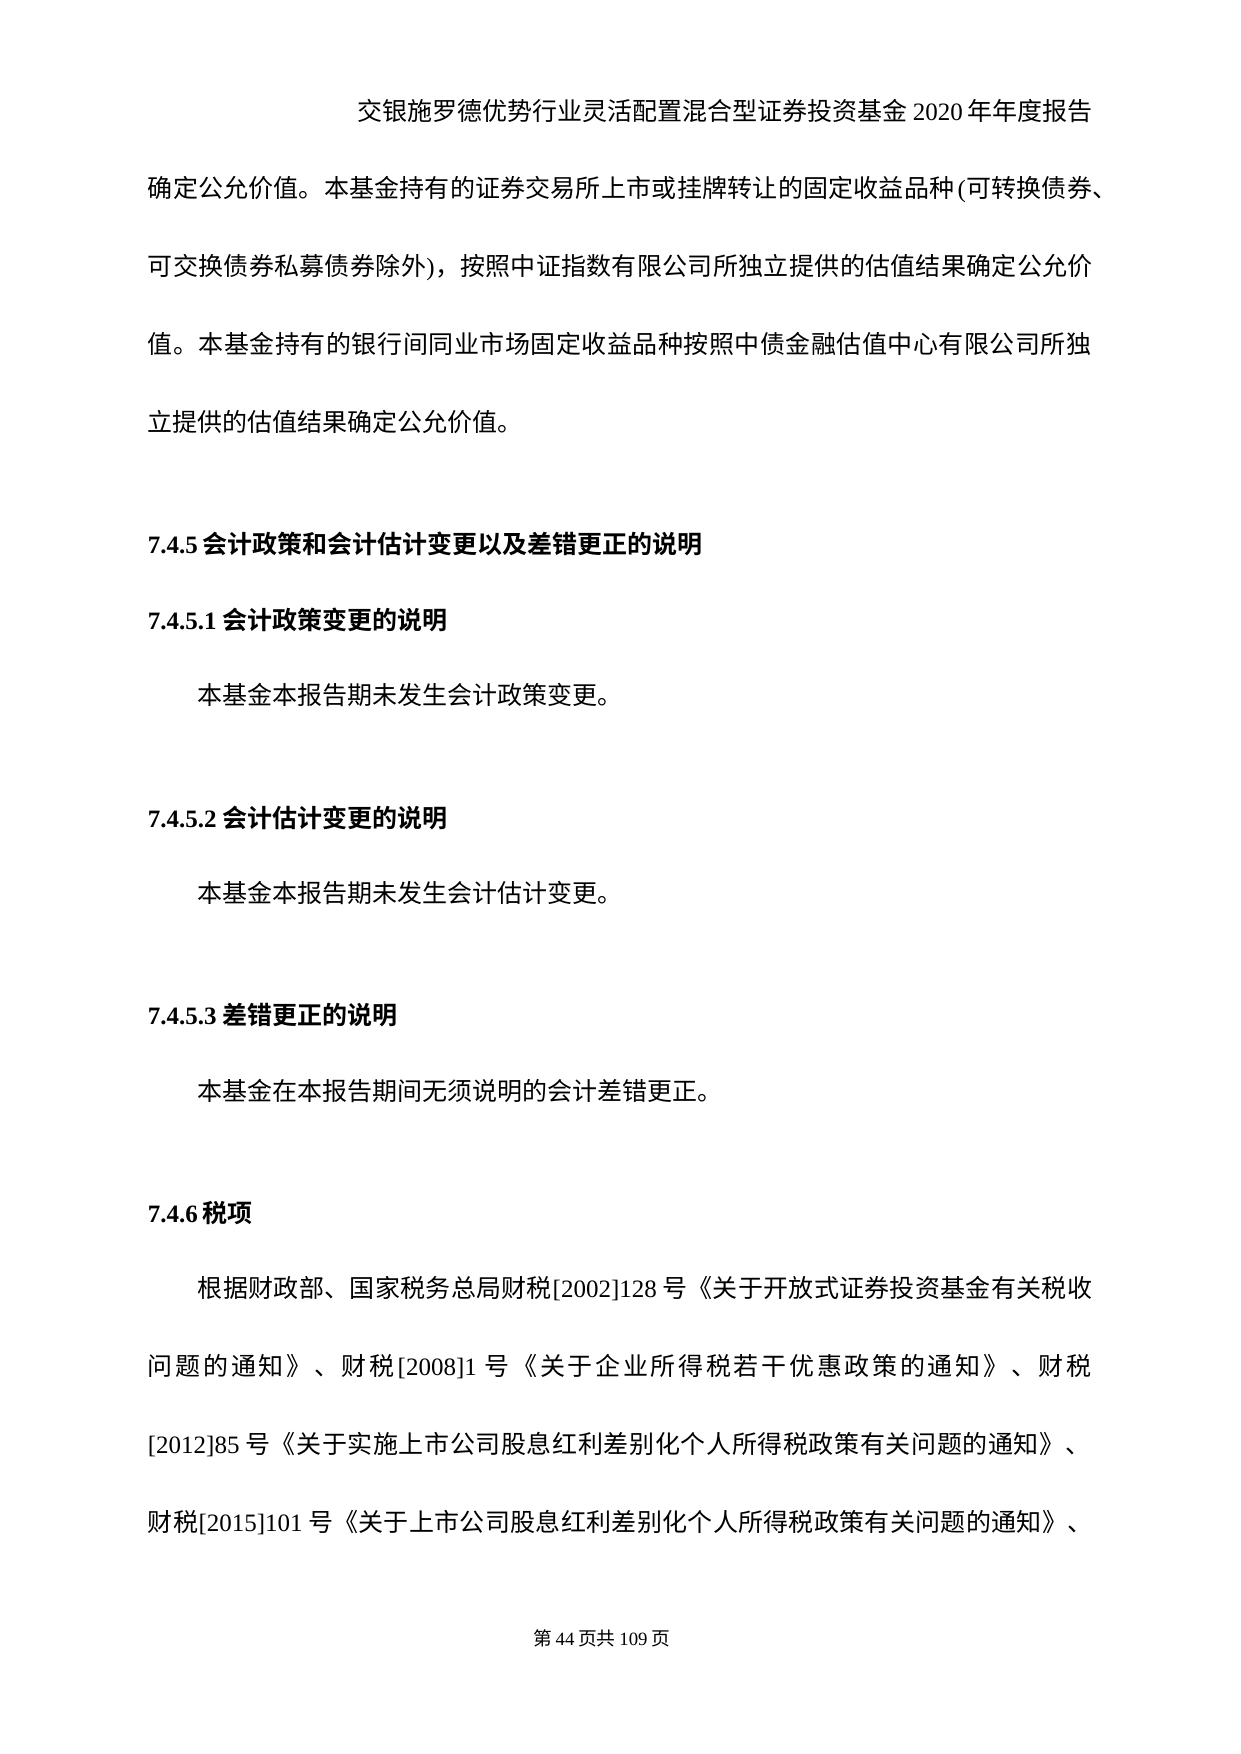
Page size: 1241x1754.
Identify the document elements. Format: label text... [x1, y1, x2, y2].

text 本基金本报告期未发生会计政策变更。 [148, 661, 1092, 726]
subtitle 7.4.5.2 会计估计变更的说明 [148, 784, 1092, 849]
subtitle 7.4.6税项 [148, 1179, 1092, 1244]
text 本基金在本报告期间无须说明的会计差错更正。 [148, 1057, 1092, 1122]
subtitle 7.4.5会计政策和会计估计变更以及差错更正的说明 [148, 511, 1092, 576]
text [148, 1254, 1092, 1553]
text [148, 154, 1092, 453]
subtitle 7.4.5.3 差错更正的说明 [148, 981, 1092, 1046]
subtitle 7.4.5.1 会计政策变更的说明 [148, 586, 1092, 651]
text 本基金本报告期未发生会计估计变更。 [148, 859, 1092, 924]
